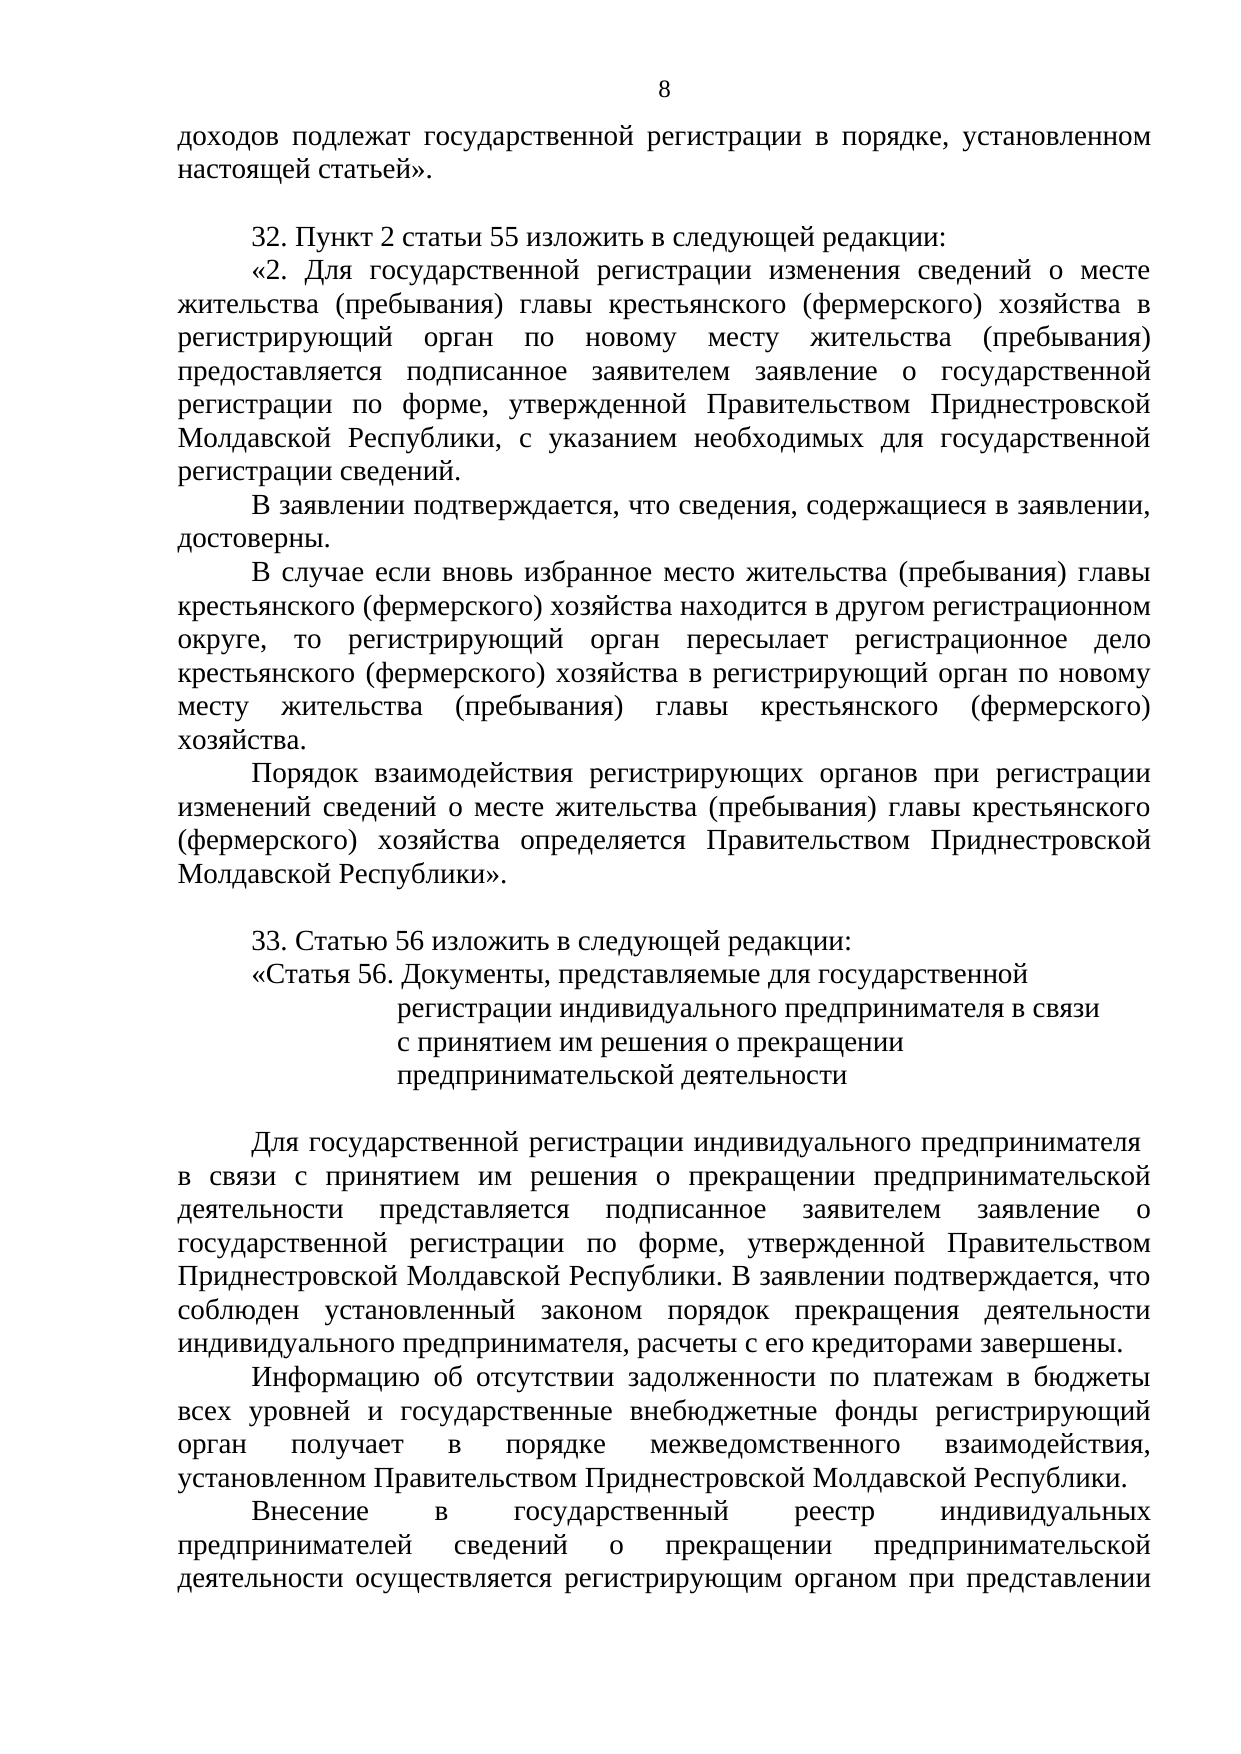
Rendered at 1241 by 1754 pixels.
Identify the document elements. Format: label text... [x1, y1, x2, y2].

text 33. Статью 56 изложить в следующей редакции: [177, 923, 1152, 957]
text «Статья 56. Документы, представляемые для государственной [177, 957, 1152, 990]
text Порядок взаимодействия регистрирующих органов при регистрации изменений сведений о месте жительства (пребывания) главы крестьянского (фермерского) хозяйства определяется Правительством Приднестровской Молдавской Республики». [177, 755, 1152, 889]
text В случае если вновь избранное место жительства (пребывания) главы крестьянского (фермерского) хозяйства находится в другом регистрационном округе, то регистрирующий орган пересылает регистрационное дело крестьянского (фермерского) хозяйства в регистрирующий орган по новому месту жительства (пребывания) главы крестьянского (фермерского) хозяйства. [177, 554, 1152, 755]
text В заявлении подтверждается, что сведения, содержащиеся в заявлении, достоверны. [177, 487, 1152, 554]
text «2. Для государственной регистрации изменения сведений о месте жительства (пребывания) главы крестьянского (фермерского) хозяйства в регистрирующий орган по новому месту жительства (пребывания) предоставляется подписанное заявителем заявление о государственной регистрации по форме, утвержденной Правительством Приднестровской Молдавской Республики, с указанием необходимых для государственной регистрации сведений. [177, 252, 1152, 487]
text Информацию об отсутствии задолженности по платежам в бюджеты всех уровней и государственные внебюджетные фонды регистрирующий орган получает в порядке межведомственного взаимодействия, установленном Правительством Приднестровской Молдавской Республики. [177, 1359, 1152, 1493]
text регистрации индивидуального предпринимателя в связи [177, 990, 1152, 1024]
text с принятием им решения о прекращении [177, 1024, 1152, 1057]
text Для государственной регистрации индивидуального предпринимателя в связи с принятием им решения о прекращении предпринимательской деятельности представляется подписанное заявителем заявление о государственной регистрации по форме, утвержденной Правительством Приднестровской Молдавской Республики. В заявлении подтверждается, что соблюден установленный законом порядок прекращения деятельности индивидуального предпринимателя, расчеты с его кредиторами завершены. [177, 1124, 1152, 1359]
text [177, 1493, 1152, 1594]
text предпринимательской деятельности [177, 1057, 1152, 1091]
text 32. Пункт 2 статьи 55 изложить в следующей редакции: [177, 219, 1152, 252]
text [177, 118, 1152, 185]
